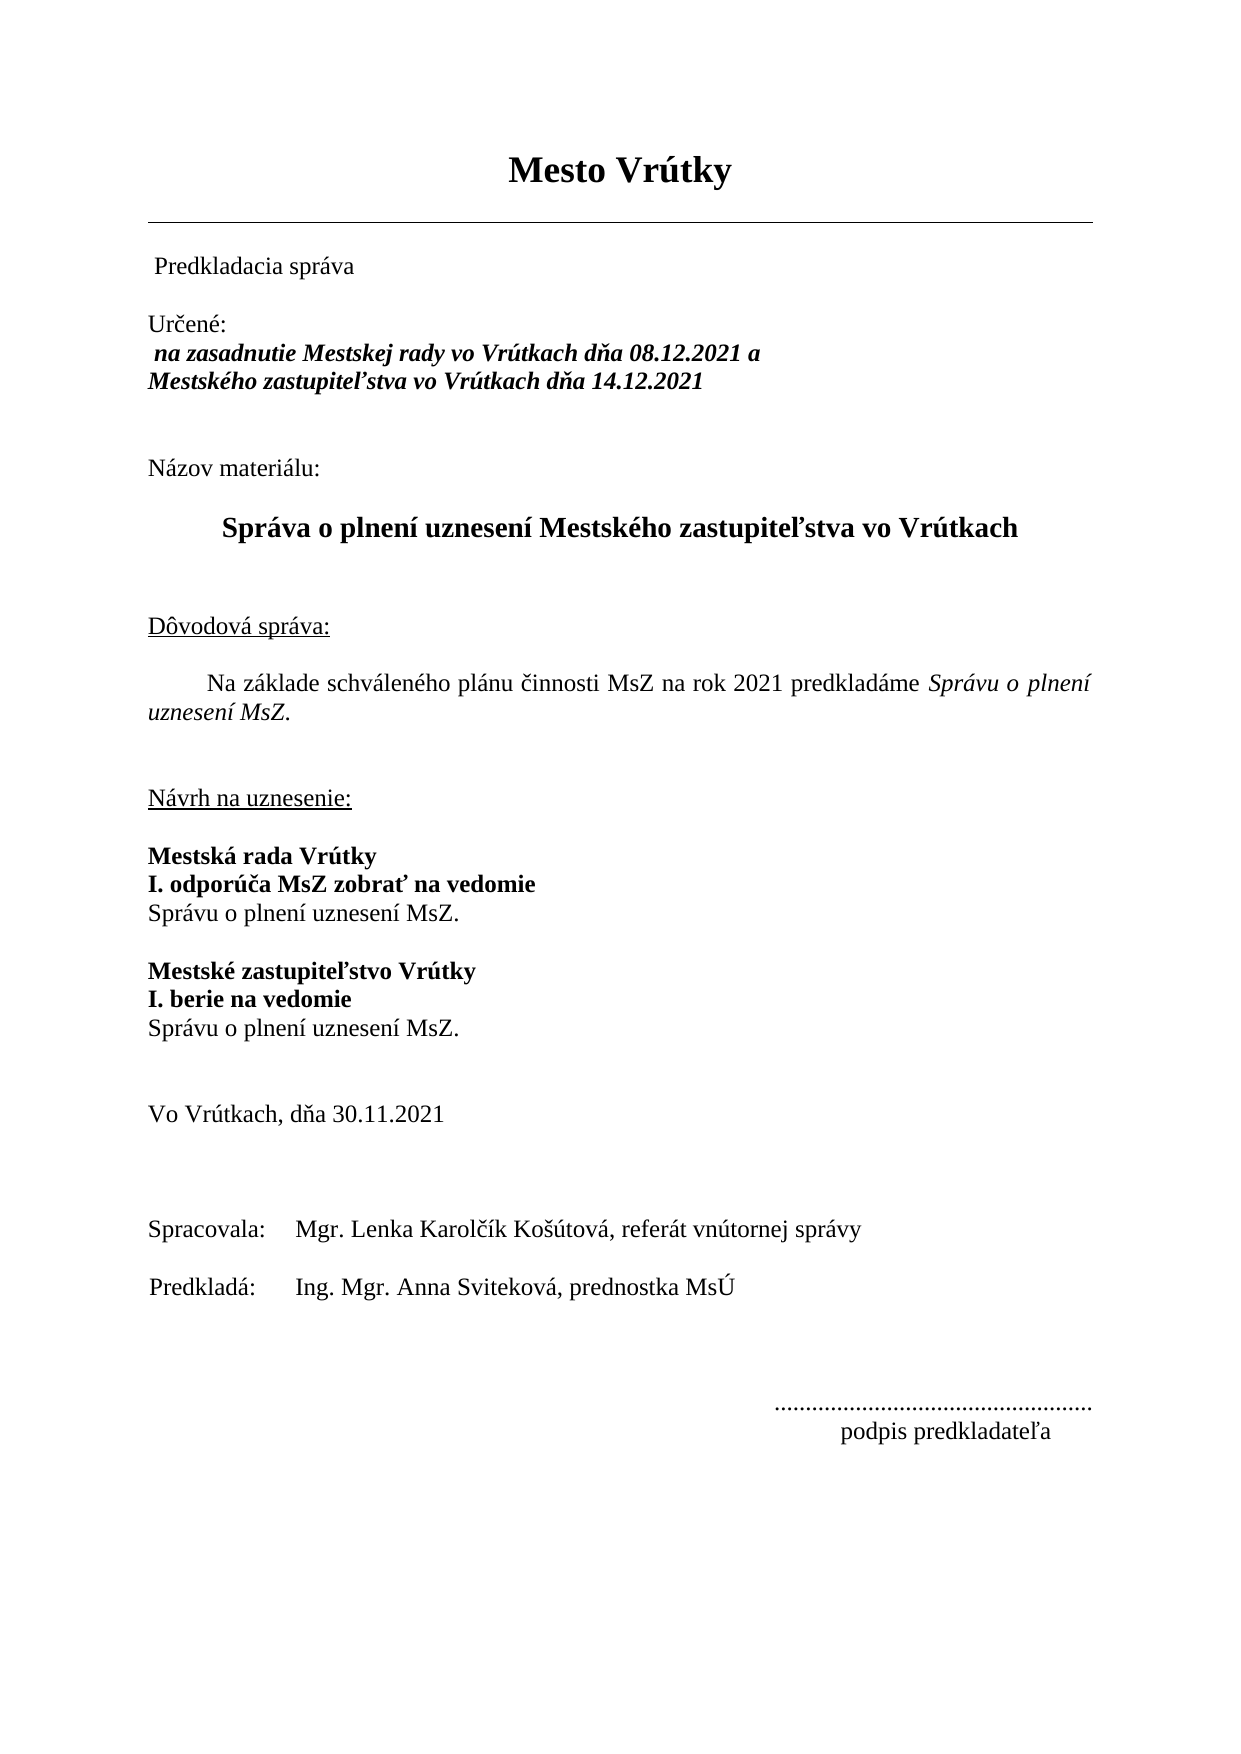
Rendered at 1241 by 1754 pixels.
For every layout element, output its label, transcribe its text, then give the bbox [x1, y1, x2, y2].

text Návrh na uznesenie: [148, 783, 1093, 812]
text Mestského zastupiteľstva vo Vrútkach dňa 14.12.2021 [148, 366, 1093, 395]
text Mestská rada Vrútky [148, 841, 1093, 869]
text podpis predkladateľa [148, 1416, 1093, 1444]
text Názov materiálu: [148, 453, 1093, 481]
text Predkladacia správa [148, 251, 1093, 280]
text Na základe schváleného plánu činnosti MsZ na rok 2021 predkladáme Správu o plnení uznesení MsZ. [148, 668, 1093, 726]
text I. odporúča MsZ zobrať na vedomie [148, 869, 1093, 898]
text Spracovala: Mgr. Lenka Karolčík Košútová, referát vnútornej správy [148, 1214, 1093, 1243]
text Vo Vrútkach, dňa 30.11.2021 [148, 1099, 1093, 1128]
text I. berie na vedomie [148, 984, 1093, 1013]
text Správu o plnení uznesení MsZ. [148, 1013, 1093, 1042]
text na zasadnutie Mestskej rady vo Vrútkach dňa 08.12.2021 a [148, 338, 1093, 366]
text Predkladá: Ing. Mgr. Anna Sviteková, prednostka MsÚ [148, 1272, 1093, 1301]
text Správa o plnení uznesení Mestského zastupiteľstva vo Vrútkach [148, 510, 1093, 544]
text ................................................... [148, 1387, 1093, 1416]
text Určené: [148, 309, 1093, 338]
text Správu o plnení uznesení MsZ. [148, 898, 1093, 927]
text Dôvodová správa: [148, 611, 1093, 639]
text Mesto Vrútky [148, 148, 1093, 191]
text Mestské zastupiteľstvo Vrútky [148, 956, 1093, 984]
